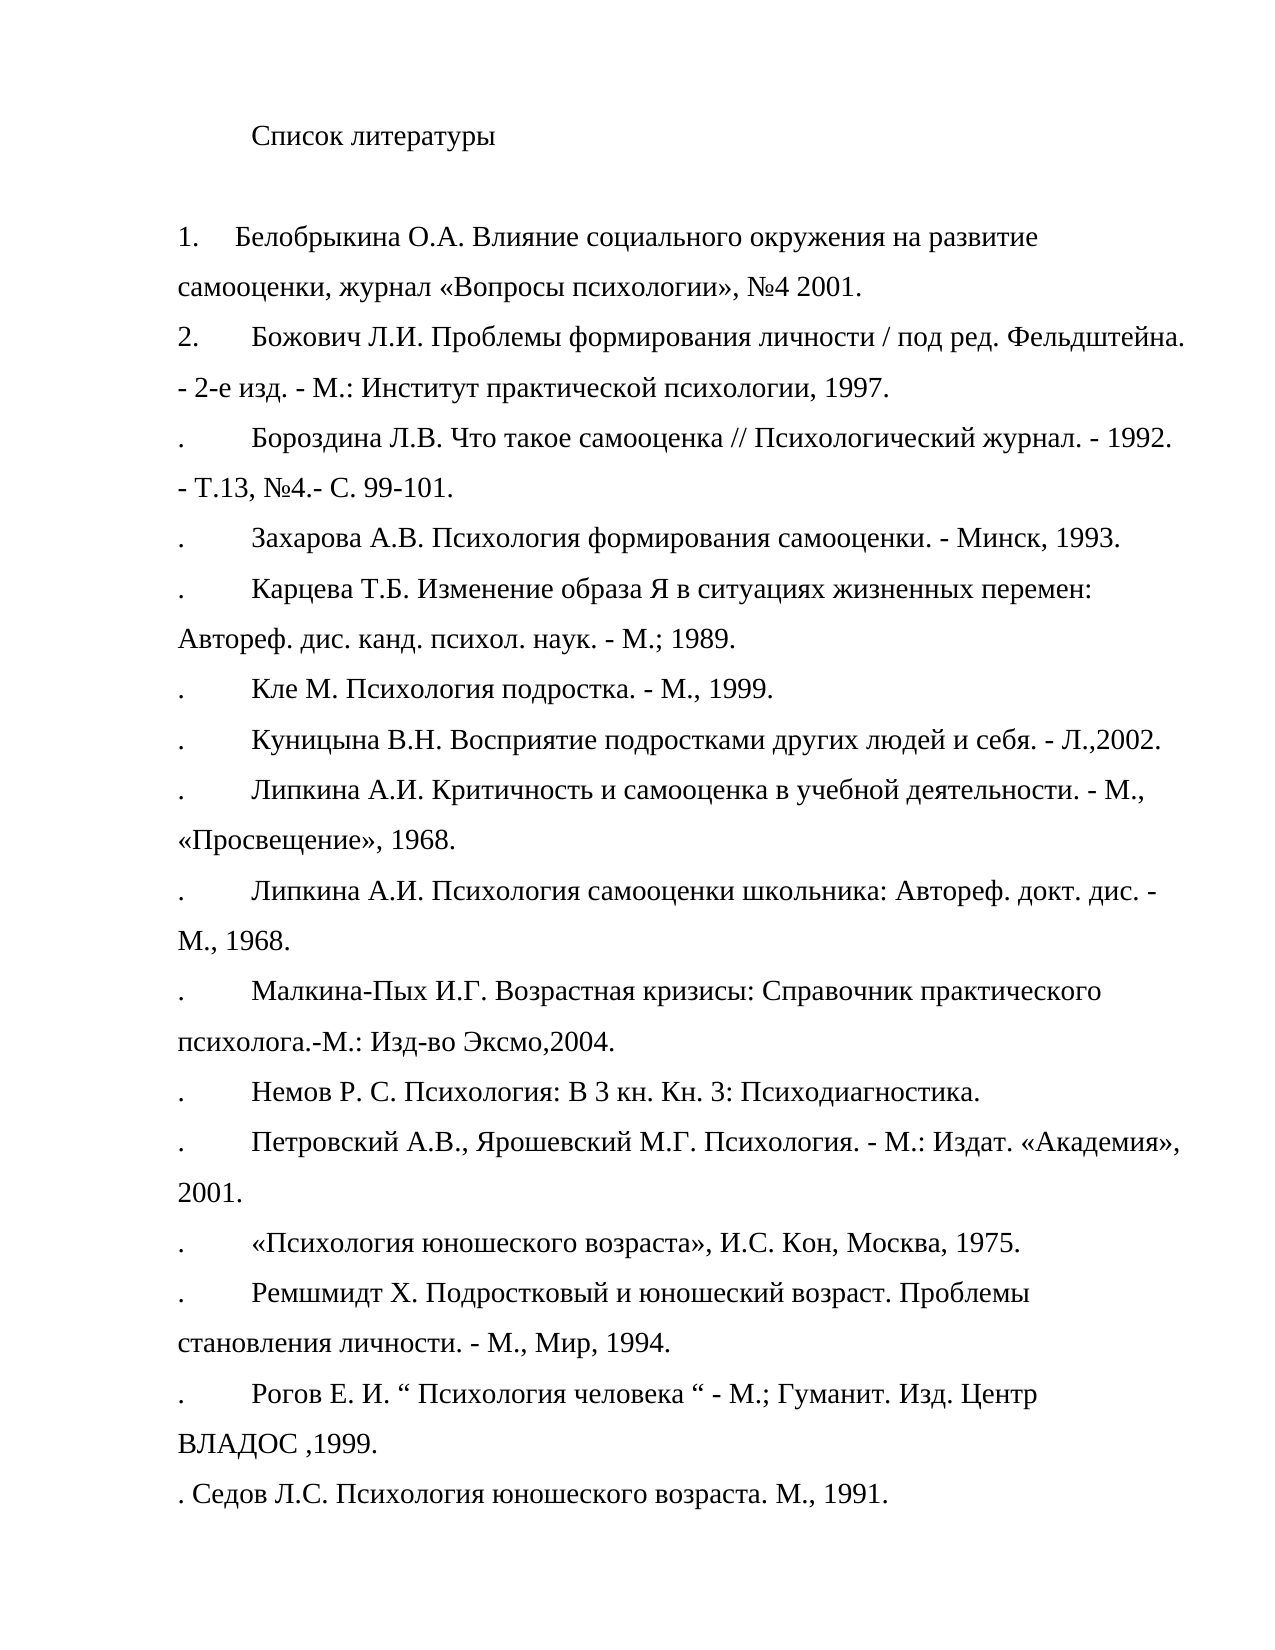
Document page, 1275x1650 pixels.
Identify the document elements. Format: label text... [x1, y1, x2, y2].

text . Малкина-Пых И.Г. Возрастная кризисы: Справочник практического психолога.-М.: Изд-во Эксмо,2004. [177, 973, 1186, 1057]
text . Ремшмидт X. Подростковый и юношеский возраст. Проблемы становления личности. - М., Мир, 1994. [177, 1275, 1186, 1359]
text . Карцева Т.Б. Изменение образа Я в ситуациях жизненных перемен: Автореф. дис. канд. психол. наук. - М.; 1989. [177, 571, 1186, 655]
text . Седов Л.С. Психология юношеского возраста. М., 1991. [177, 1477, 1186, 1510]
text . «Психология юношеского возраста», И.С. Кон, Москва, 1975. [177, 1225, 1186, 1258]
text 2. Божович Л.И. Проблемы формирования личности / под ред. Фельдштейна. - 2-е изд. - М.: Институт практической психологии, 1997. [177, 319, 1186, 403]
text . Липкина А.И. Критичность и самооценка в учебной деятельности. - М., «Просвещение», 1968. [177, 772, 1186, 856]
text . Немов Р. С. Психология: В 3 кн. Кн. 3: Психодиагностика. [177, 1074, 1186, 1108]
text Список литературы [177, 118, 1186, 152]
text . Петровский А.В., Ярошевский М.Г. Психология. - М.: Издат. «Академия», 2001. [177, 1124, 1186, 1208]
text . Куницына В.Н. Восприятие подростками других людей и себя. - Л.,2002. [177, 722, 1186, 755]
text . Рогов Е. И. “ Психология человека “ - М.; Гуманит. Изд. Центр ВЛАДОС ,1999. [177, 1376, 1186, 1460]
text . Бороздина Л.В. Что такое самооценка // Психологический журнал. - 1992. - Т.13, №4.- С. 99-101. [177, 420, 1186, 504]
text . Липкина А.И. Психология самооценки школьника: Автореф. докт. дис. - М., 1968. [177, 873, 1186, 957]
text . Кле М. Психология подростка. - М., 1999. [177, 672, 1186, 705]
text 1. Белобрыкина О.А. Влияние социального окружения на развитие самооценки, журнал «Вопросы психологии», №4 2001. [177, 219, 1186, 303]
text . Захарова А.В. Психология формирования самооценки. - Минск, 1993. [177, 521, 1186, 554]
